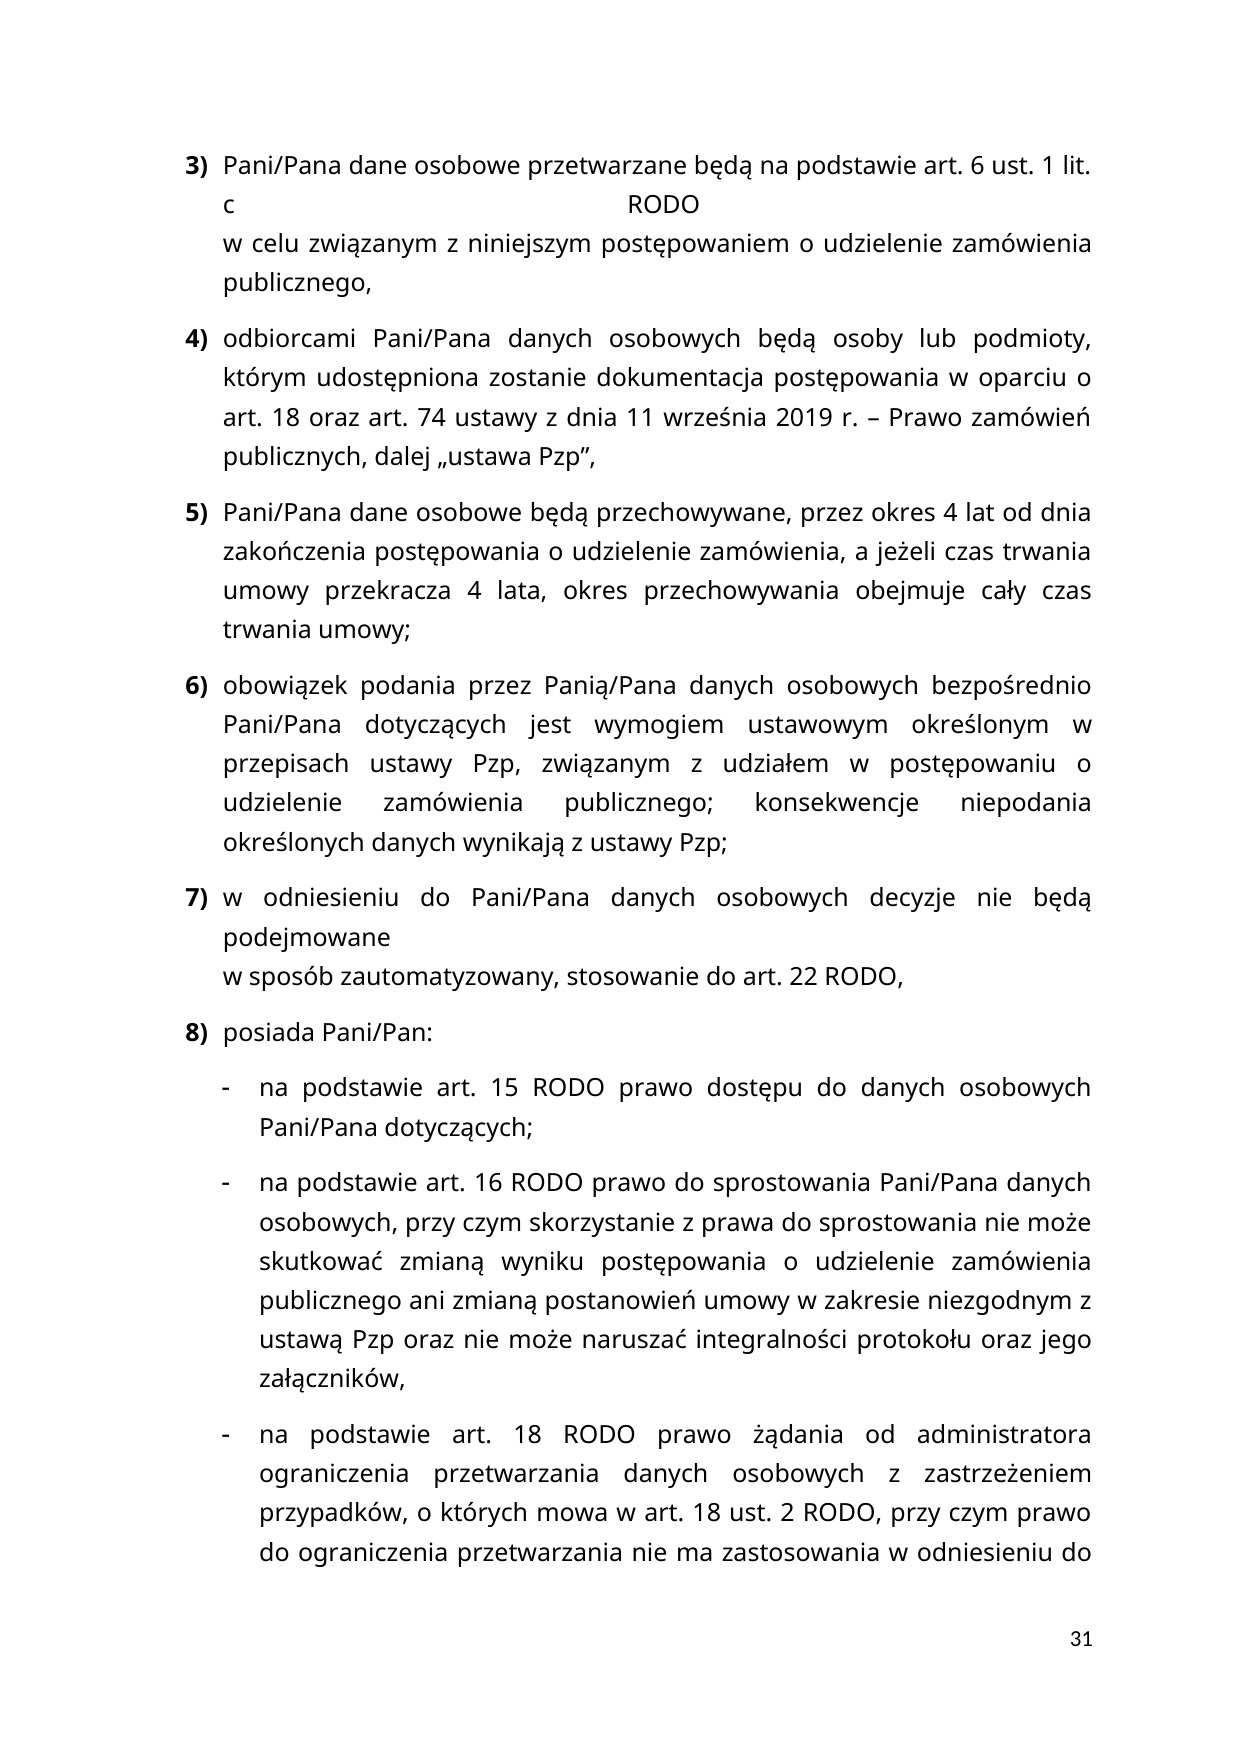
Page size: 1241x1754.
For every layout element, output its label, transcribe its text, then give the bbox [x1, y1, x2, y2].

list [221, 1417, 1093, 1568]
list na podstawie art. 16 RODO prawo do sprostowania Pani/Pana danych osobowych, przy czym skorzystanie z prawa do sprostowania nie może skutkować zmianą wyniku postępowania o udzielenie zamówienia publicznego ani zmianą postanowień umowy w zakresie niezgodnym z ustawą Pzp oraz nie może naruszać integralności protokołu oraz jego załączników, [221, 1165, 1093, 1395]
list na podstawie art. 15 RODO prawo dostępu do danych osobowych Pani/Pana dotyczących; [221, 1070, 1093, 1143]
list Pani/Pana dane osobowe będą przechowywane, przez okres 4 lat od dnia zakończenia postępowania o udzielenie zamówienia, a jeżeli czas trwania umowy przekracza 4 lata, okres przechowywania obejmuje cały czas trwania umowy; [185, 494, 1093, 646]
list Pani/Pana dane osobowe przetwarzane będą na podstawie art. 6 ust. 1 lit. c RODO w celu związanym z niniejszym postępowaniem o udzielenie zamówienia publicznego, [185, 148, 1093, 299]
list posiada Pani/Pan: [185, 1014, 1093, 1048]
list odbiorcami Pani/Pana danych osobowych będą osoby lub podmioty, którym udostępniona zostanie dokumentacja postępowania w oparciu o art. 18 oraz art. 74 ustawy z dnia 11 września 2019 r. – Prawo zamówień publicznych, dalej „ustawa Pzp”, [185, 321, 1093, 472]
list obowiązek podania przez Panią/Pana danych osobowych bezpośrednio Pani/Pana dotyczących jest wymogiem ustawowym określonym w przepisach ustawy Pzp, związanym z udziałem w postępowaniu o udzielenie zamówienia publicznego; konsekwencje niepodania określonych danych wynikają z ustawy Pzp; [185, 668, 1093, 858]
list w odniesieniu do Pani/Pana danych osobowych decyzje nie będą podejmowane w sposób zautomatyzowany, stosowanie do art. 22 RODO, [185, 880, 1093, 992]
